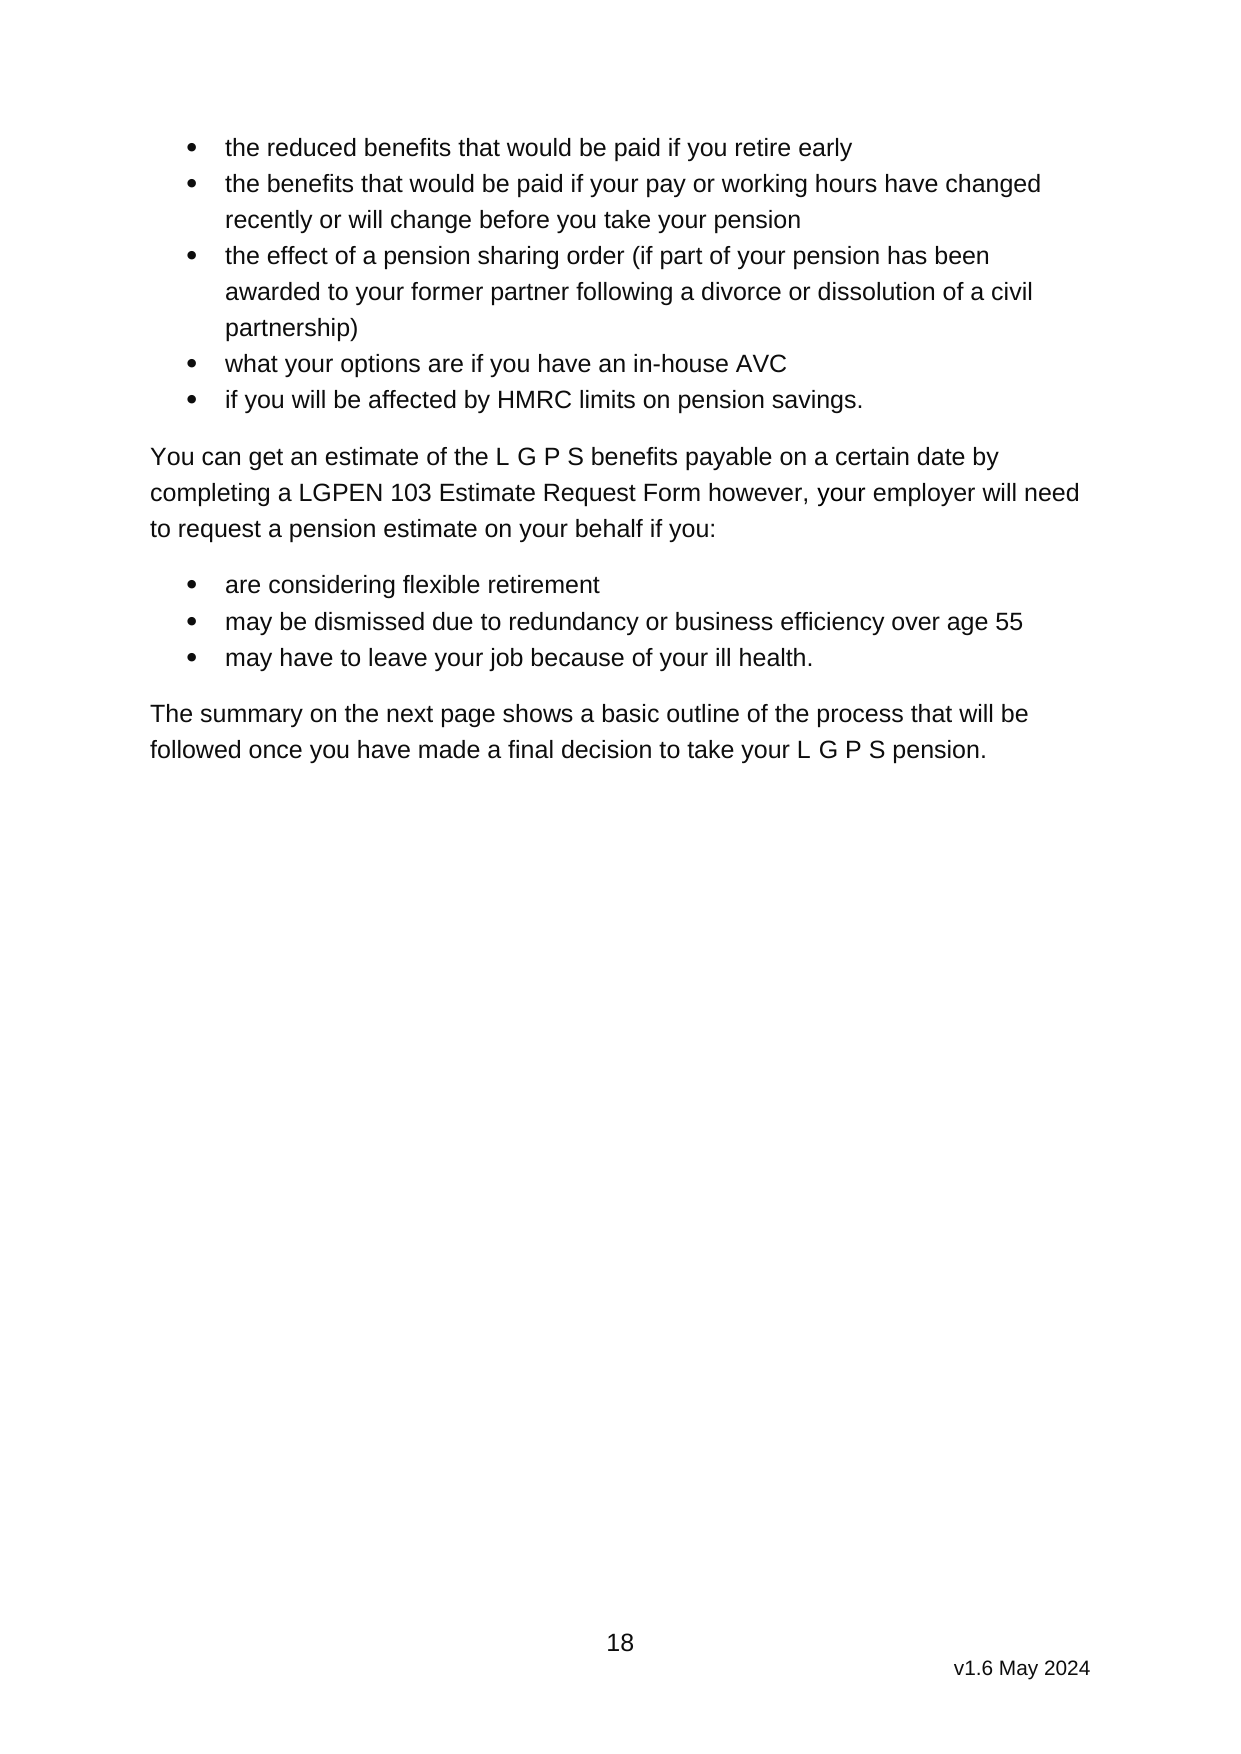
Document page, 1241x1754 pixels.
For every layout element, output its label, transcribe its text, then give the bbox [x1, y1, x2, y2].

list what your options are if you have an in-house AVC [187, 349, 1090, 378]
list may have to leave your job because of your ill health. [187, 642, 1090, 671]
list the benefits that would be paid if your pay or working hours have changed recently or will change before you take your pension [187, 169, 1090, 234]
text You can get an estimate of the L G P S benefits payable on a certain date by completing a LGPEN 103 Estimate Request Form however, your employer will need to request a pension estimate on your behalf if you: [150, 442, 1090, 542]
list are considering flexible retirement [187, 570, 1090, 599]
list the reduced benefits that would be paid if you retire early [187, 133, 1090, 162]
list if you will be affected by HMRC limits on pension savings. [187, 385, 1090, 414]
list may be dismissed due to redundancy or business efficiency over age 55 [187, 606, 1090, 635]
list the effect of a pension sharing order (if part of your pension has been awarded to your former partner following a divorce or dissolution of a civil partnership) [187, 241, 1090, 342]
text The summary on the next page shows a basic outline of the process that will be followed once you have made a final decision to take your L G P S pension. [150, 699, 1090, 764]
